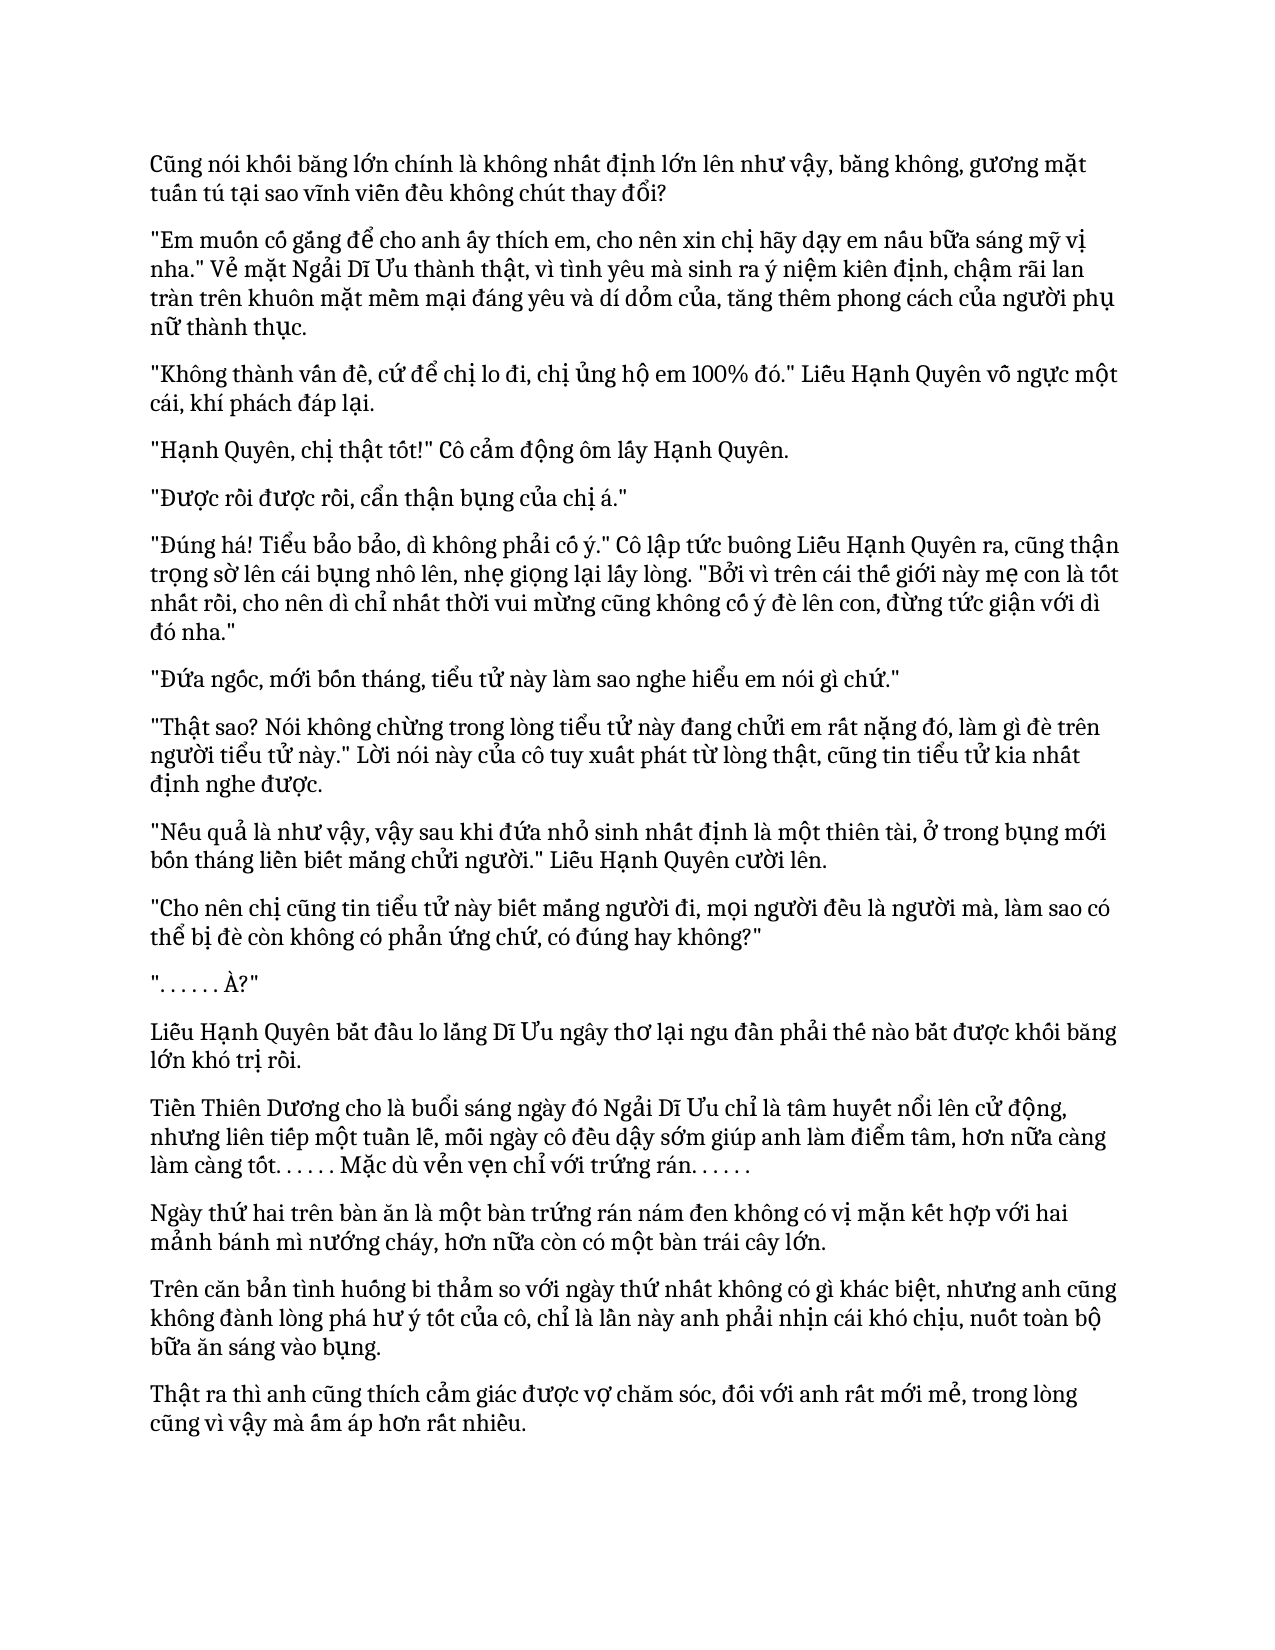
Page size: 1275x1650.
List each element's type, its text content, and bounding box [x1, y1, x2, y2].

text Thật ra thì anh cũng thích cảm giác được vợ chăm sóc, đối với anh rất mới mẻ, trong lòng cũng vì vậy mà ấm áp hơn rất nhiều. [150, 1380, 1125, 1437]
text Tiền Thiên Dương cho là buổi sáng ngày đó Ngải Dĩ Ưu chỉ là tâm huyết nổi lên cử động, nhưng liên tiếp một tuần lễ, mỗi ngày cô đều dậy sớm giúp anh làm điểm tâm, hơn nữa càng làm càng tốt. . . . . . Mặc dù vẻn vẹn chỉ với trứng rán. . . . . . [150, 1094, 1125, 1180]
text "Em muốn cố gắng để cho anh ấy thích em, cho nên xin chị hãy dạy em nấu bữa sáng mỹ vị nha." Vẻ mặt Ngải Dĩ Ưu thành thật, vì tình yêu mà sinh ra ý niệm kiên định, chậm rãi lan tràn trên khuôn mặt mềm mại đáng yêu và dí dỏm của, tăng thêm phong cách của người phụ nữ thành thục. [150, 226, 1125, 341]
text "Được rồi được rồi, cẩn thận bụng của chị á." [150, 484, 1125, 512]
text Trên căn bản tình huống bi thảm so với ngày thứ nhất không có gì khác biệt, nhưng anh cũng không đành lòng phá hư ý tốt của cô, chỉ là lần này anh phải nhịn cái khó chịu, nuốt toàn bộ bữa ăn sáng vào bụng. [150, 1275, 1125, 1361]
text "Đứa ngốc, mới bốn tháng, tiểu tử này làm sao nghe hiểu em nói gì chứ." [150, 665, 1125, 694]
text ". . . . . . À?" [150, 970, 1125, 999]
text "Thật sao? Nói không chừng trong lòng tiểu tử này đang chửi em rất nặng đó, làm gì đè trên người tiểu tử này." Lời nói này của cô tuy xuất phát từ lòng thật, cũng tin tiểu tử kia nhất định nghe được. [150, 712, 1125, 799]
text "Cho nên chị cũng tin tiểu tử này biết mắng người đi, mọi người đều là người mà, làm sao có thể bị đè còn không có phản ứng chứ, có đúng hay không?" [150, 894, 1125, 951]
text Ngày thứ hai trên bàn ăn là một bàn trứng rán nám đen không có vị mặn kết hợp với hai mảnh bánh mì nướng cháy, hơn nữa còn có một bàn trái cây lớn. [150, 1199, 1125, 1256]
text "Đúng há! Tiểu bảo bảo, dì không phải cố ý." Cô lập tức buông Liễu Hạnh Quyên ra, cũng thận trọng sờ lên cái bụng nhô lên, nhẹ giọng lại lấy lòng. "Bởi vì trên cái thế giới này mẹ con là tốt nhất rồi, cho nên dì chỉ nhất thời vui mừng cũng không cố ý đè lên con, đừng tức giận với dì đó nha." [150, 531, 1125, 646]
text Liễu Hạnh Quyên bắt đầu lo lắng Dĩ Ưu ngây thơ lại ngu đần phải thế nào bắt được khối băng lớn khó trị rồi. [150, 1017, 1125, 1075]
text "Không thành vấn đề, cứ để chị lo đi, chị ủng hộ em 100% đó." Liễu Hạnh Quyên vỗ ngực một cái, khí phách đáp lại. [150, 360, 1125, 417]
text Cũng nói khối băng lớn chính là không nhất định lớn lên như vậy, bằng không, gương mặt tuấn tú tại sao vĩnh viễn đều không chút thay đổi? [150, 150, 1125, 207]
text "Nếu quả là như vậy, vậy sau khi đứa nhỏ sinh nhất định là một thiên tài, ở trong bụng mới bốn tháng liền biết mắng chửi người." Liễu Hạnh Quyên cười lên. [150, 817, 1125, 875]
text "Hạnh Quyên, chị thật tốt!" Cô cảm động ôm lấy Hạnh Quyên. [150, 436, 1125, 465]
